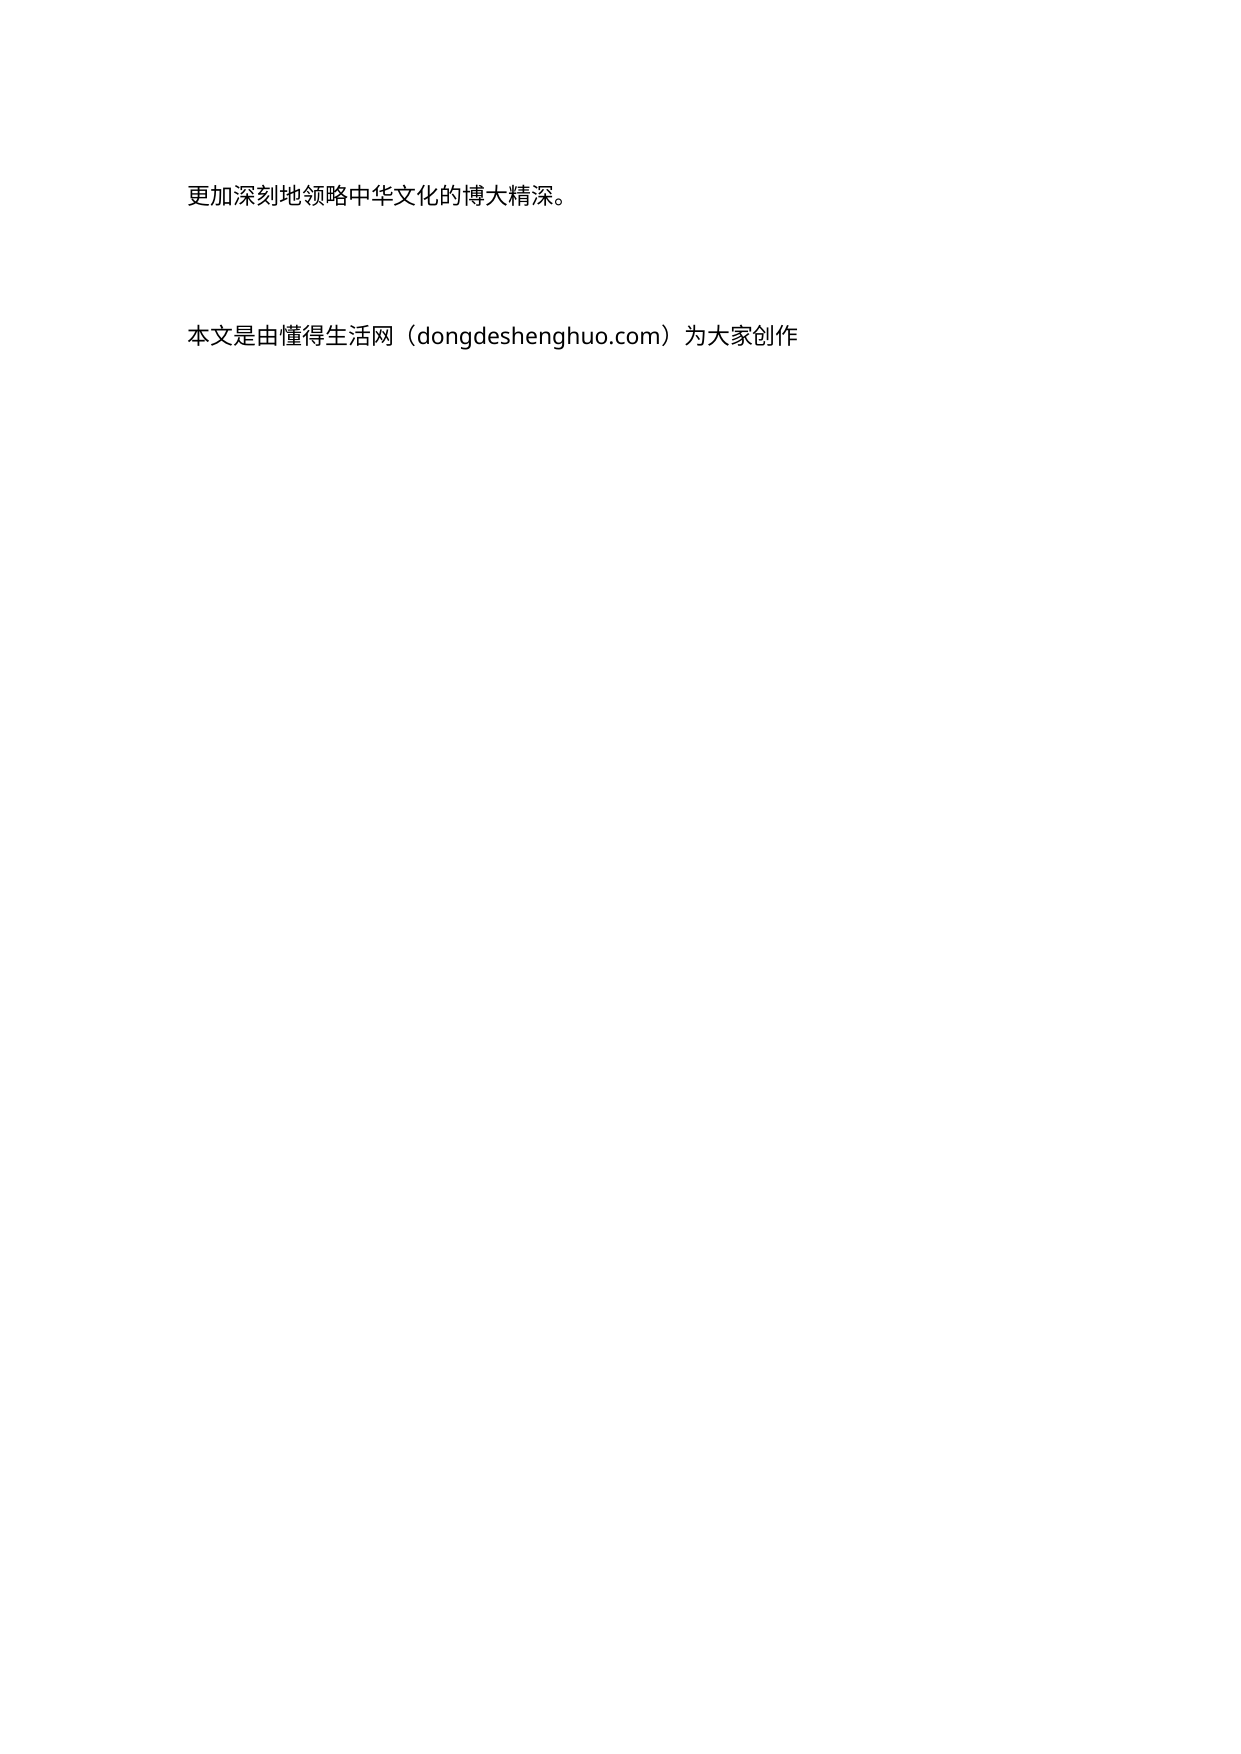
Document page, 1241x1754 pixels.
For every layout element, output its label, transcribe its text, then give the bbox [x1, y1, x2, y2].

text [187, 162, 1053, 227]
text 本文是由懂得生活网（dongdeshenghuo.com）为大家创作 [187, 302, 1053, 367]
